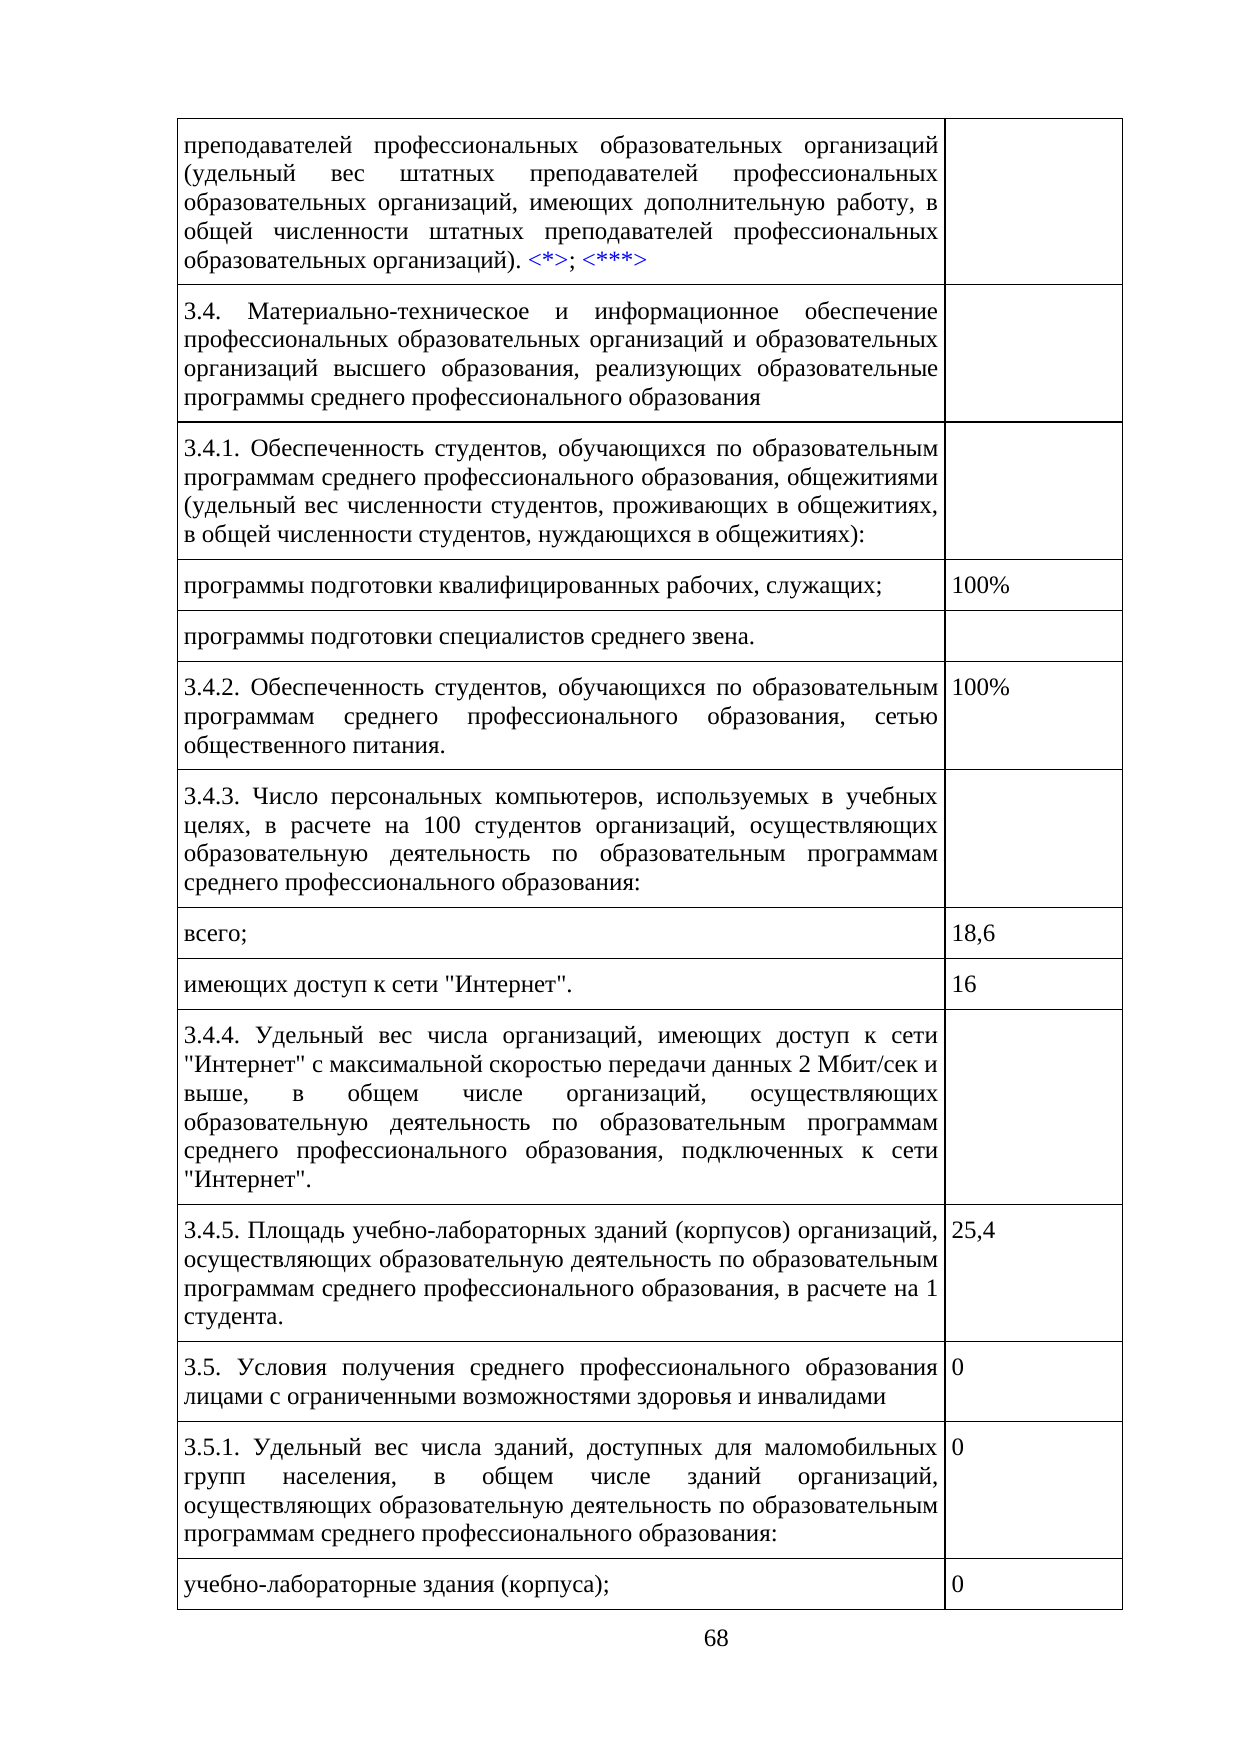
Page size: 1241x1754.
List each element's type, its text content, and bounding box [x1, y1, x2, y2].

table_cell [946, 1010, 1122, 1203]
table_cell 3.4.5. Площадь учебно-лабораторных зданий (корпусов) организаций, осуществляющих образовательную деятельность по образовательным программам среднего профессионального образования, в расчете на 1 студента. [178, 1205, 944, 1341]
table_cell 3.4.4. Удельный вес числа организаций, имеющих доступ к сети "Интернет" с максимальной скоростью передачи данных 2 Мбит/сек и выше, в общем числе организаций, осуществляющих образовательную деятельность по образовательным программам среднего профессионального образования, подключенных к сети "Интернет". [178, 1010, 944, 1203]
table_cell всего; [178, 908, 944, 958]
table_cell 16 [946, 959, 1122, 1009]
table_cell [946, 423, 1122, 559]
table_cell программы подготовки специалистов среднего звена. [178, 611, 944, 661]
table_cell имеющих доступ к сети "Интернет". [178, 959, 944, 1009]
table_cell 100% [946, 662, 1122, 769]
table_cell 25,4 [946, 1205, 1122, 1341]
table_cell 3.4.1. Обеспеченность студентов, обучающихся по образовательным программам среднего профессионального образования, общежитиями (удельный вес численности студентов, проживающих в общежитиях, в общей численности студентов, нуждающихся в общежитиях): [178, 423, 944, 559]
table_cell программы подготовки квалифицированных рабочих, служащих; [178, 560, 944, 610]
table_cell 3.5.1. Удельный вес числа зданий, доступных для маломобильных групп населения, в общем числе зданий организаций, осуществляющих образовательную деятельность по образовательным программам среднего профессионального образования: [178, 1422, 944, 1558]
table_cell [946, 770, 1122, 907]
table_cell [178, 119, 944, 284]
table_cell 3.4.2. Обеспеченность студентов, обучающихся по образовательным программам среднего профессионального образования, сетью общественного питания. [178, 662, 944, 769]
table_cell 0 [946, 1559, 1122, 1609]
table_cell 3.5. Условия получения среднего профессионального образования лицами с ограниченными возможностями здоровья и инвалидами [178, 1342, 944, 1421]
table_cell 18,6 [946, 908, 1122, 958]
table_cell 100% [946, 560, 1122, 610]
table_cell учебно-лабораторные здания (корпуса); [178, 1559, 944, 1609]
table_cell [946, 285, 1122, 421]
table_cell 0 [946, 1422, 1122, 1558]
table_cell 3.4. Материально-техническое и информационное обеспечение профессиональных образовательных организаций и образовательных организаций высшего образования, реализующих образовательные программы среднего профессионального образования [178, 285, 944, 421]
table_cell 0 [946, 119, 1122, 284]
table_cell 0 [946, 1342, 1122, 1421]
table_cell [946, 611, 1122, 661]
table_cell 3.4.3. Число персональных компьютеров, используемых в учебных целях, в расчете на 100 студентов организаций, осуществляющих образовательную деятельность по образовательным программам среднего профессионального образования: [178, 770, 944, 907]
